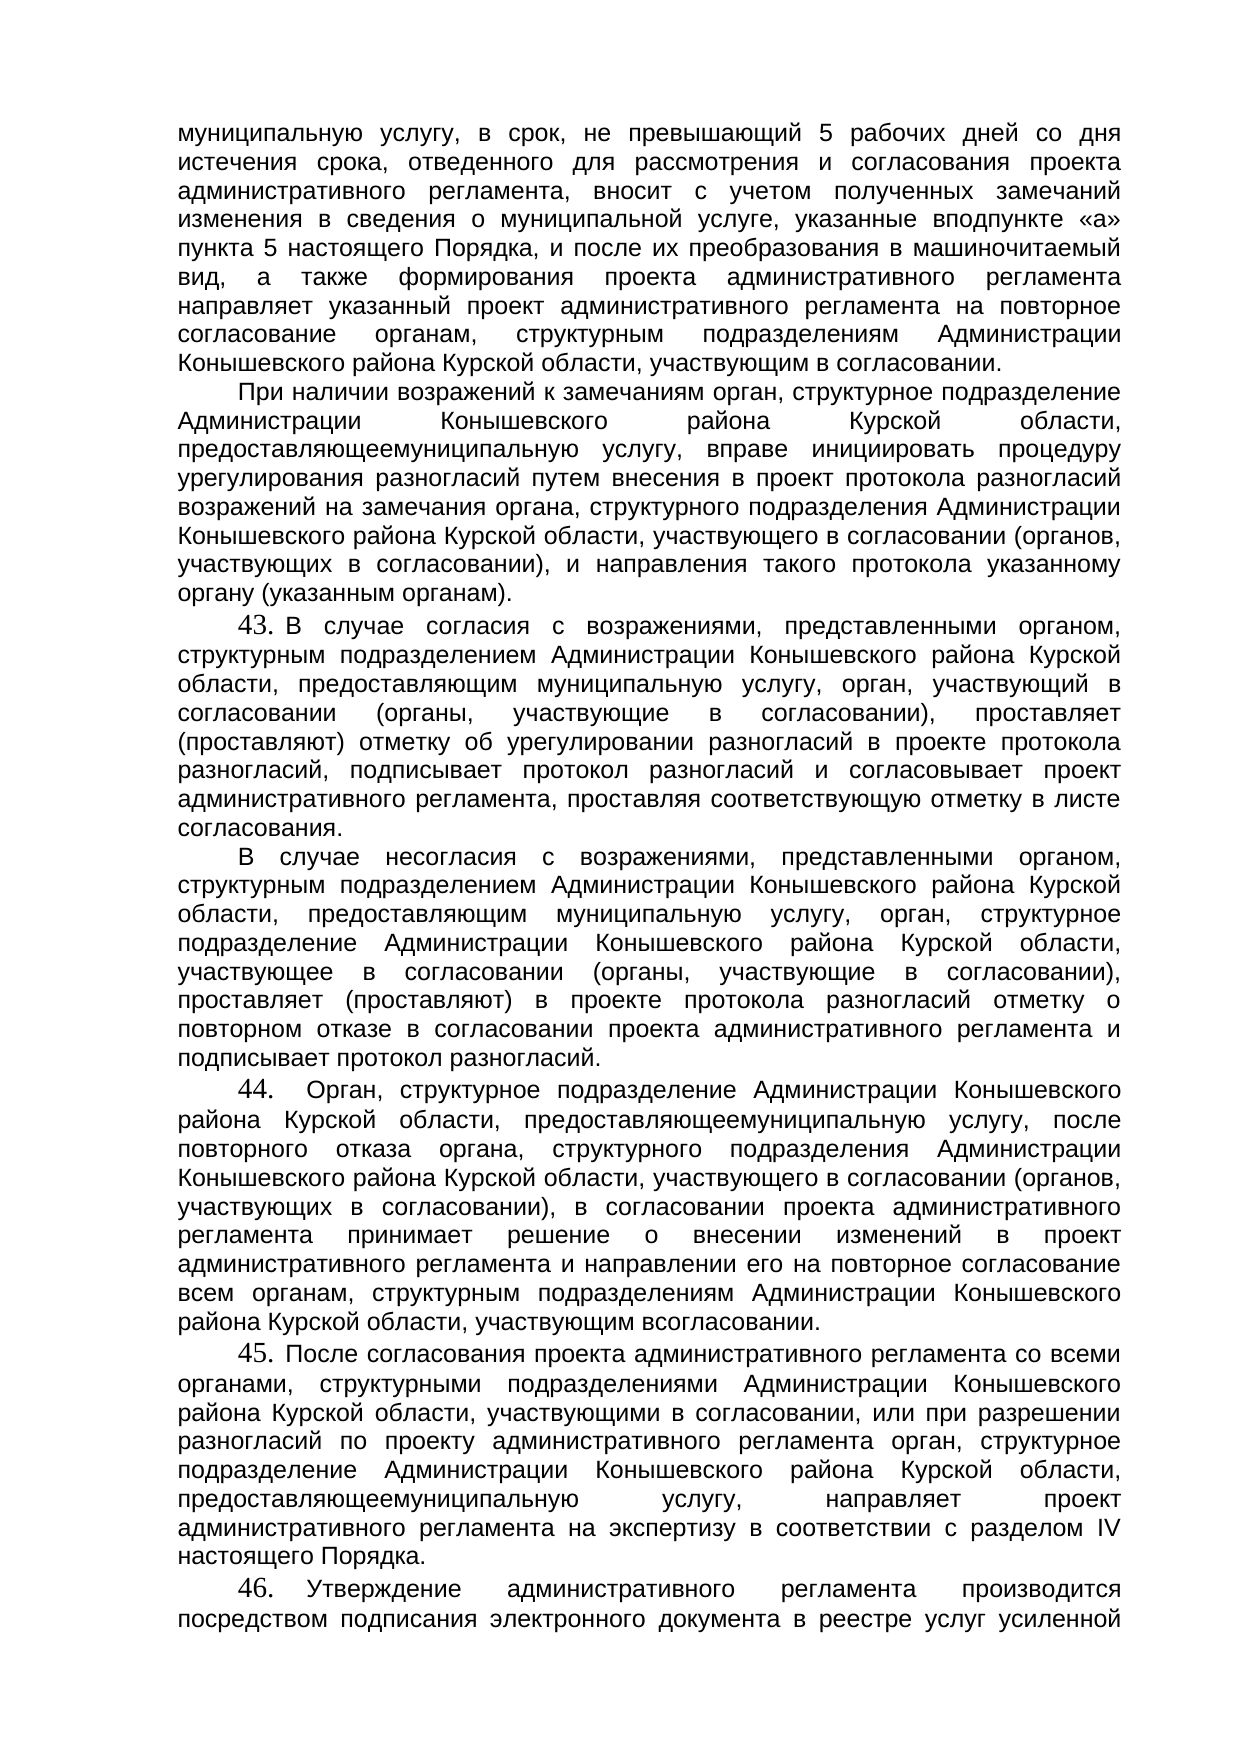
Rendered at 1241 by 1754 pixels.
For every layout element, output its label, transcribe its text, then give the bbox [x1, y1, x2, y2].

list После согласования проекта административного регламента со всеми органами, структурными подразделениями Администрации Конышевского района Курской области, участвующими в согласовании, или при разрешении разногласий по проекту административного регламента орган, структурное подразделение Администрации Конышевского района Курской области, предоставляющеемуниципальную услугу, направляет проект административного регламента на экспертизу в соответствии с разделом IV настоящего Порядка. [177, 1335, 1122, 1570]
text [177, 118, 1122, 377]
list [177, 1570, 1122, 1632]
list В случае согласия с возражениями, представленными органом, структурным подразделением Администрации Конышевского района Курской области, предоставляющим муниципальную услугу, орган, участвующий в согласовании (органы, участвующие в согласовании), проставляет (проставляют) отметку об урегулировании разногласий в проекте протокола разногласий, подписывает протокол разногласий и согласовывает проект административного регламента, проставляя соответствующую отметку в листе согласования. [177, 607, 1122, 842]
text При наличии возражений к замечаниям орган, структурное подразделение Администрации Конышевского района Курской области, предоставляющеемуниципальную услугу, вправе инициировать процедуру урегулирования разногласий путем внесения в проект протокола разногласий возражений на замечания органа, структурного подразделения Администрации Конышевского района Курской области, участвующего в согласовании (органов, участвующих в согласовании), и направления такого протокола указанному органу (указанным органам). [177, 377, 1122, 607]
list Орган, структурное подразделение Администрации Конышевского района Курской области, предоставляющеемуниципальную услугу, после повторного отказа органа, структурного подразделения Администрации Конышевского района Курской области, участвующего в согласовании (органов, участвующих в согласовании), в согласовании проекта административного регламента принимает решение о внесении изменений в проект административного регламента и направлении его на повторное согласование всем органам, структурным подразделениям Администрации Конышевского района Курской области, участвующим всогласовании. [177, 1072, 1122, 1335]
text В случае несогласия с возражениями, представленными органом, структурным подразделением Администрации Конышевского района Курской области, предоставляющим муниципальную услугу, орган, структурное подразделение Администрации Конышевского района Курской области, участвующее в согласовании (органы, участвующие в согласовании), проставляет (проставляют) в проекте протокола разногласий отметку о повторном отказе в согласовании проекта административного регламента и подписывает протокол разногласий. [177, 842, 1122, 1072]
